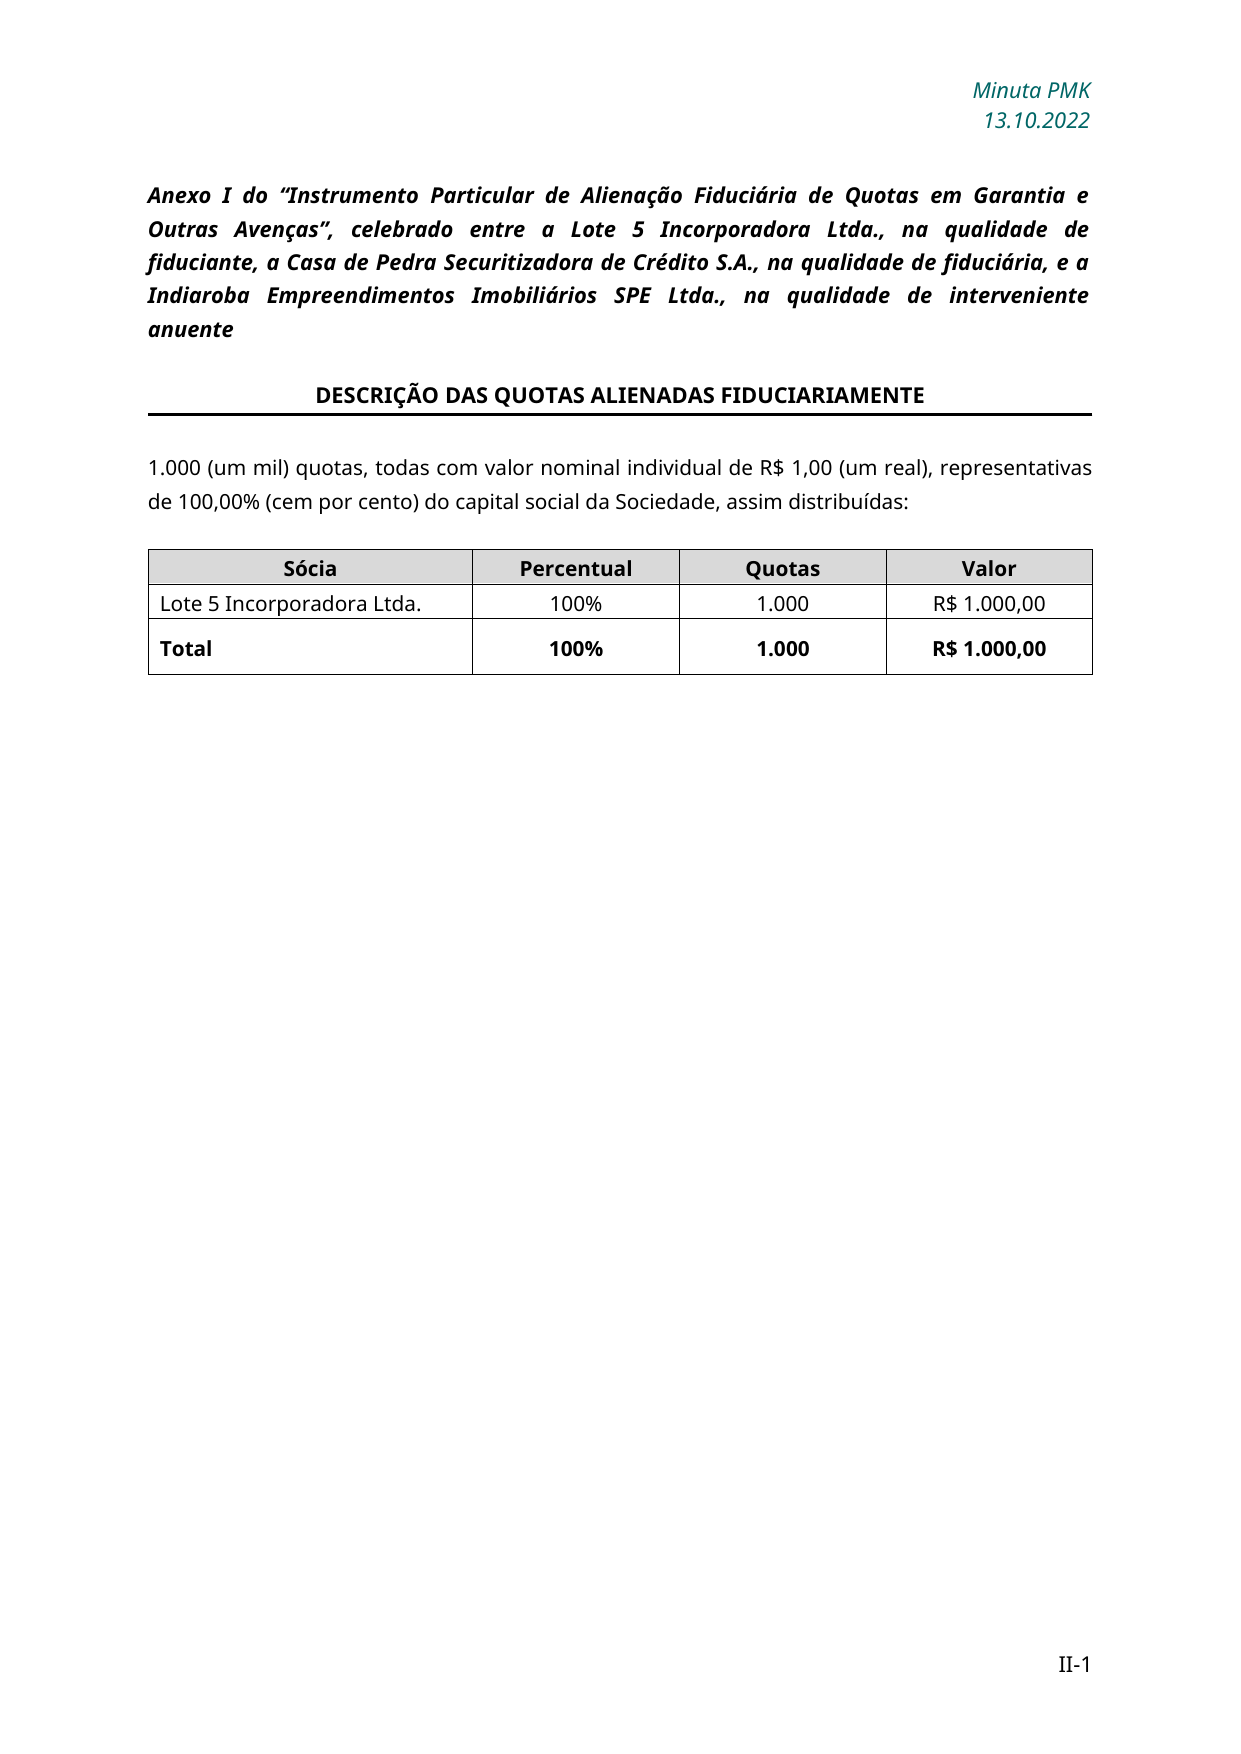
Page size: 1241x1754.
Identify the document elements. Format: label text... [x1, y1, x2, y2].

table_cell 100% [473, 585, 679, 618]
table_header Valor [887, 550, 1092, 583]
table_cell 1.000 [680, 619, 886, 674]
table_cell Total [149, 619, 472, 674]
table_cell R$ 1.000,00 [887, 585, 1092, 618]
table_header Percentual [473, 550, 679, 583]
text DESCRIÇÃO DAS QUOTAS ALIENADAS FIDUCIARIAMENTE [148, 377, 1092, 413]
table_cell R$ 1.000,00 [887, 619, 1092, 674]
text 1.000 (um mil) quotas, todas com valor nominal individual de R$ 1,00 (um real), representativas de 100,00% (cem por cento) do capital social da Sociedade, assim distribuídas: [148, 449, 1092, 516]
table_cell Lote 5 Incorporadora Ltda. [149, 585, 472, 618]
table_cell 100% [473, 619, 679, 674]
table_header Sócia [149, 550, 472, 583]
table_header Quotas [680, 550, 886, 583]
table_cell 1.000 [680, 585, 886, 618]
text Anexo I do “Instrumento Particular de Alienação Fiduciária de Quotas em Garantia e Outras Avenças”, celebrado entre a Lote 5 Incorporadora Ltda., na qualidade de fiduciante, a Casa de Pedra Securitizadora de Crédito S.A., na qualidade de fiduciária, e a Indiaroba Empreendimentos Imobiliários SPE Ltda., na qualidade de interveniente anuente [148, 177, 1092, 344]
